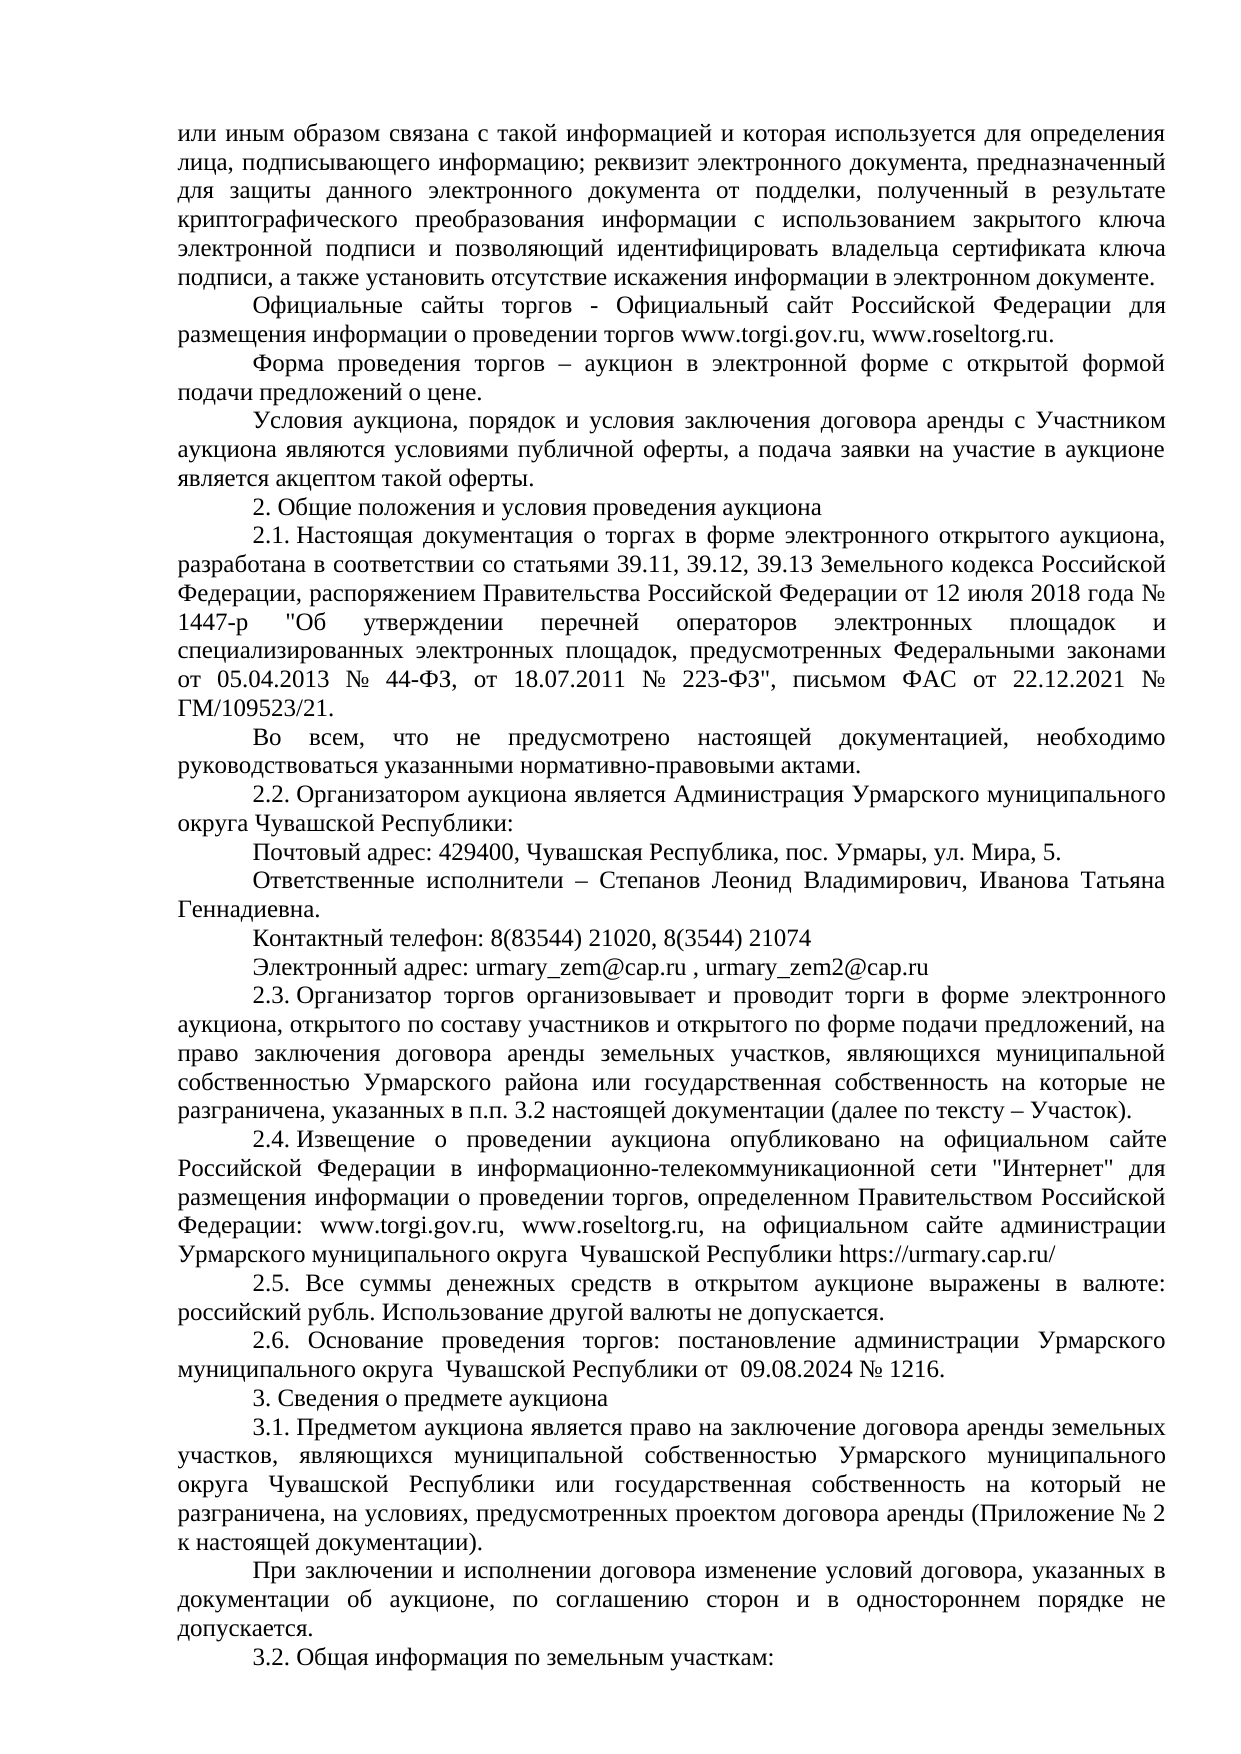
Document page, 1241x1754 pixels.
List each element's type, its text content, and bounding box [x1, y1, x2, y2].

text 2. Общие положения и условия проведения аукциона [177, 492, 1167, 521]
text 3.2. Общая информация по земельным участкам: [177, 1642, 1167, 1671]
text При заключении и исполнении договора изменение условий договора, указанных в документации об аукционе, по соглашению сторон и в одностороннем порядке не допускается. [177, 1556, 1167, 1642]
text 2.3. Организатор торгов организовывает и проводит торги в форме электронного аукциона, открытого по составу участников и открытого по форме подачи предложений, на право заключения договора аренды земельных участков, являющихся муниципальной собственностью Урмарского района или государственная собственность на которые не разграничена, указанных в п.п. 3.2 настоящей документации (далее по тексту – Участок). [177, 981, 1167, 1124]
text Условия аукциона, порядок и условия заключения договора аренды с Участником аукциона являются условиями публичной оферты, а подача заявки на участие в аукционе является акцептом такой оферты. [177, 406, 1167, 492]
text Во всем, что не предусмотрено настоящей документацией, необходимо руководствоваться указанными нормативно-правовыми актами. [177, 722, 1167, 779]
text 2.2. Организатором аукциона является Администрация Урмарского муниципального округа Чувашской Республики: [177, 779, 1167, 837]
text 2.1. Настоящая документация о торгах в форме электронного открытого аукциона, разработана в соответствии со статьями 39.11, 39.12, 39.13 Земельного кодекса Российской Федерации, распоряжением Правительства Российской Федерации от 12 июля 2018 года № 1447-р "Об утверждении перечней операторов электронных площадок и специализированных электронных площадок, предусмотренных Федеральными законами от 05.04.2013 № 44-ФЗ, от 18.07.2011 № 223-ФЗ", письмом ФАС от 22.12.2021 № ГМ/109523/21. [177, 521, 1167, 722]
text Контактный телефон: 8(83544) 21020, 8(3544) 21074 [177, 923, 1167, 952]
text Почтовый адрес: 429400, Чувашская Республика, пос. Урмары, ул. Мира, 5. [177, 837, 1167, 866]
text Форма проведения торгов – аукцион в электронной форме с открытой формой подачи предложений о цене. [177, 348, 1167, 406]
text Официальные сайты торгов - Официальный сайт Российской Федерации для размещения информации о проведении торгов www.torgi.gov.ru, www.roseltorg.ru. [177, 291, 1167, 348]
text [177, 118, 1167, 291]
text Электронный адрес: urmary_zem@cap.ru , urmary_zem2@cap.ru [177, 952, 1167, 981]
text 3. Сведения о предмете аукциона [177, 1383, 1167, 1412]
text 3.1. Предметом аукциона является право на заключение договора аренды земельных участков, являющихся муниципальной собственностью Урмарского муниципального округа Чувашской Республики или государственная собственность на который не разграничена, на условиях, предусмотренных проектом договора аренды (Приложение № 2 к настоящей документации). [177, 1412, 1167, 1556]
text 2.6. Основание проведения торгов: постановление администрации Урмарского муниципального округа Чувашской Республики от 09.08.2024 № 1216. [177, 1326, 1167, 1383]
text 2.5. Все суммы денежных средств в открытом аукционе выражены в валюте: российский рубль. Использование другой валюты не допускается. [177, 1268, 1167, 1326]
text 2.4. Извещение о проведении аукциона опубликовано на официальном сайте Российской Федерации в информационно-телекоммуникационной сети "Интернет" для размещения информации о проведении торгов, определенном Правительством Российской Федерации: www.torgi.gov.ru, www.roseltorg.ru, на официальном сайте администрации Урмарского муниципального округа Чувашской Республики https://urmary.cap.ru/ [177, 1124, 1167, 1268]
text Ответственные исполнители – Степанов Леонид Владимирович, Иванова Татьяна Геннадиевна. [177, 866, 1167, 923]
